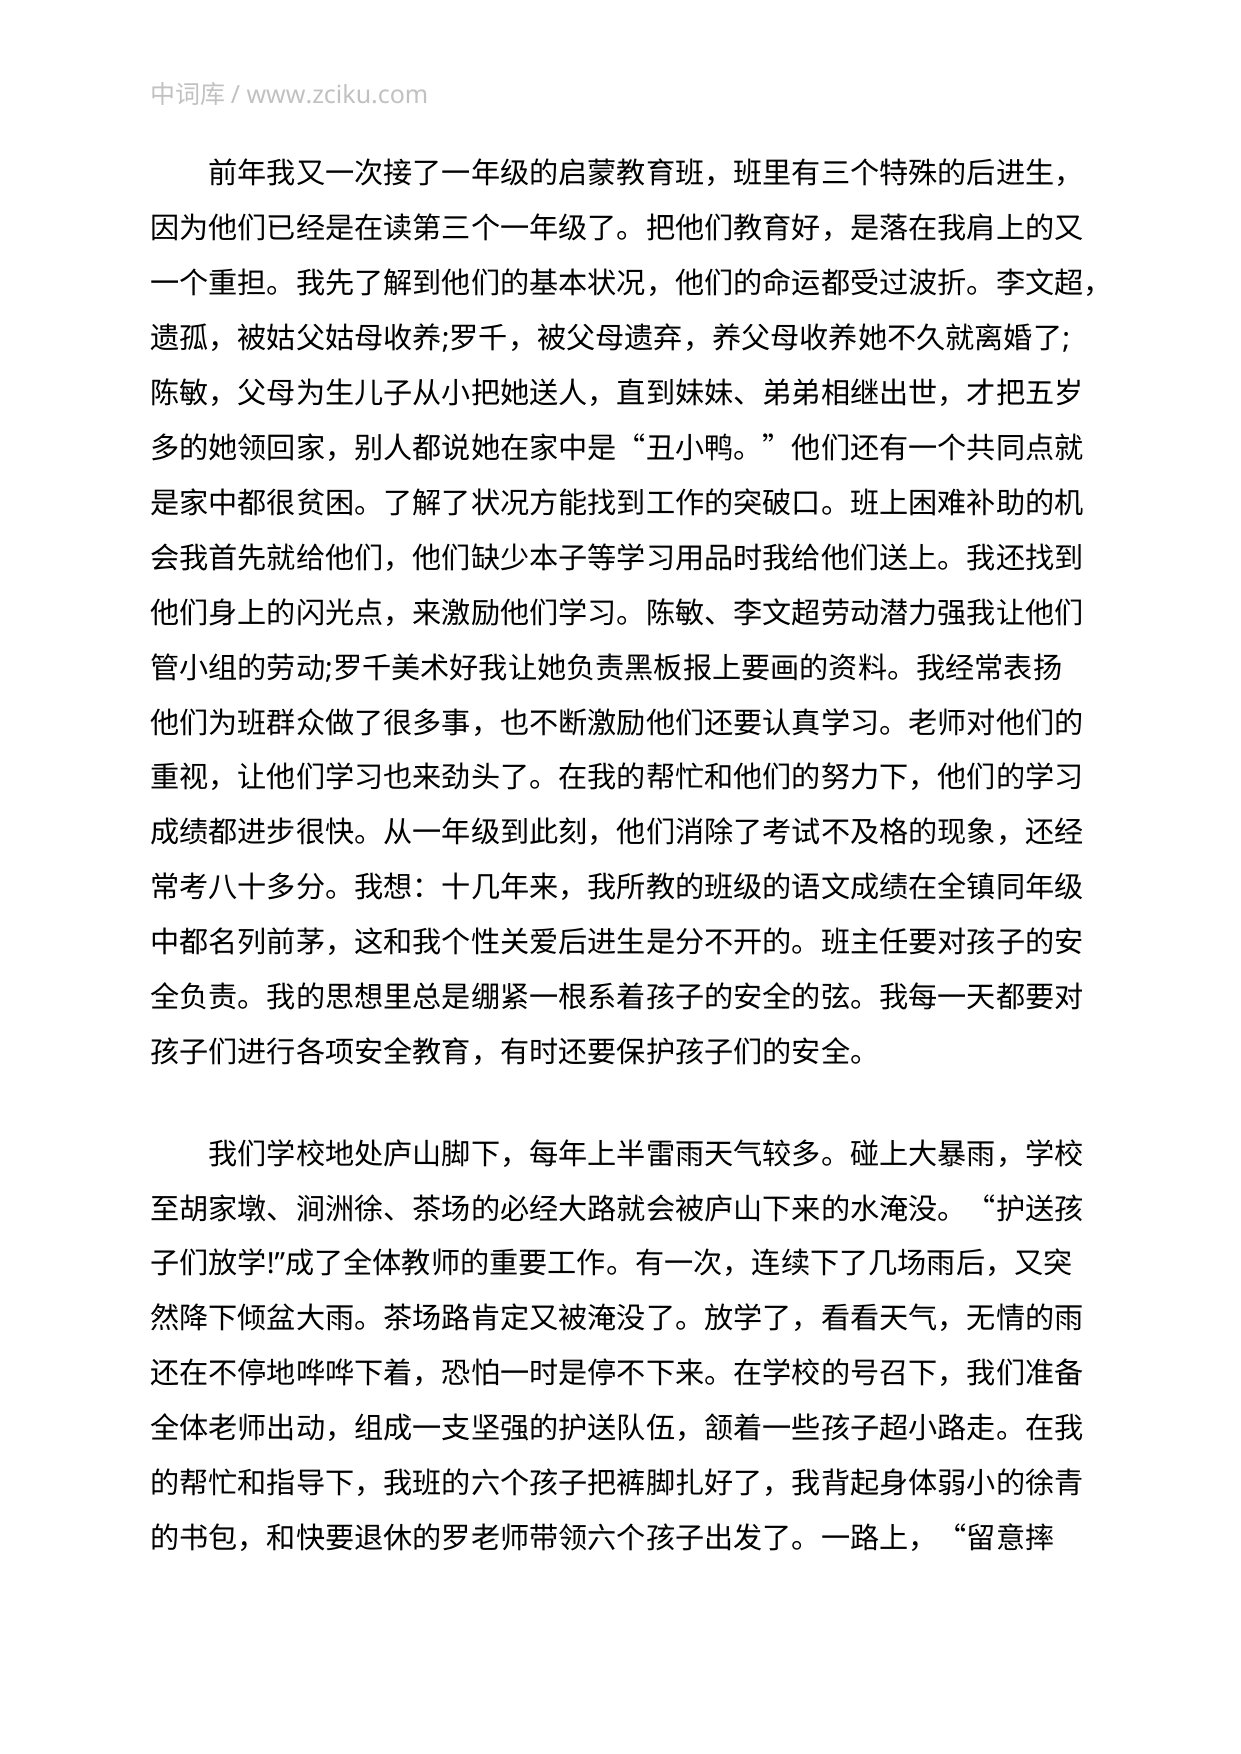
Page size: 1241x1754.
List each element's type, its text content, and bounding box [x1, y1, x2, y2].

text 前年我又一次接了一年级的启蒙教育班，班里有三个特殊的后进生，因为他们已经是在读第三个一年级了。把他们教育好，是落在我肩上的又一个重担。我先了解到他们的基本状况，他们的命运都受过波折。李文超，遗孤，被姑父姑母收养;罗千，被父母遗弃，养父母收养她不久就离婚了;陈敏，父母为生儿子从小把她送人，直到妹妹、弟弟相继出世，才把五岁多的她领回家，别人都说她在家中是“丑小鸭。”他们还有一个共同点就是家中都很贫困。了解了状况方能找到工作的突破口。班上困难补助的机会我首先就给他们，他们缺少本子等学习用品时我给他们送上。我还找到他们身上的闪光点，来激励他们学习。陈敏、李文超劳动潜力强我让他们管小组的劳动;罗千美术好我让她负责黑板报上要画的资料。我经常表扬他们为班群众做了很多事，也不断激励他们还要认真学习。老师对他们的重视，让他们学习也来劲头了。在我的帮忙和他们的努力下，他们的学习成绩都进步很快。从一年级到此刻，他们消除了考试不及格的现象，还经常考八十多分。我想：十几年来，我所教的班级的语文成绩在全镇同年级中都名列前茅，这和我个性关爱后进生是分不开的。班主任要对孩子的安全负责。我的思想里总是绷紧一根系着孩子的安全的弦。我每一天都要对孩子们进行各项安全教育，有时还要保护孩子们的安全。 [150, 150, 1090, 1071]
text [150, 1130, 1090, 1557]
